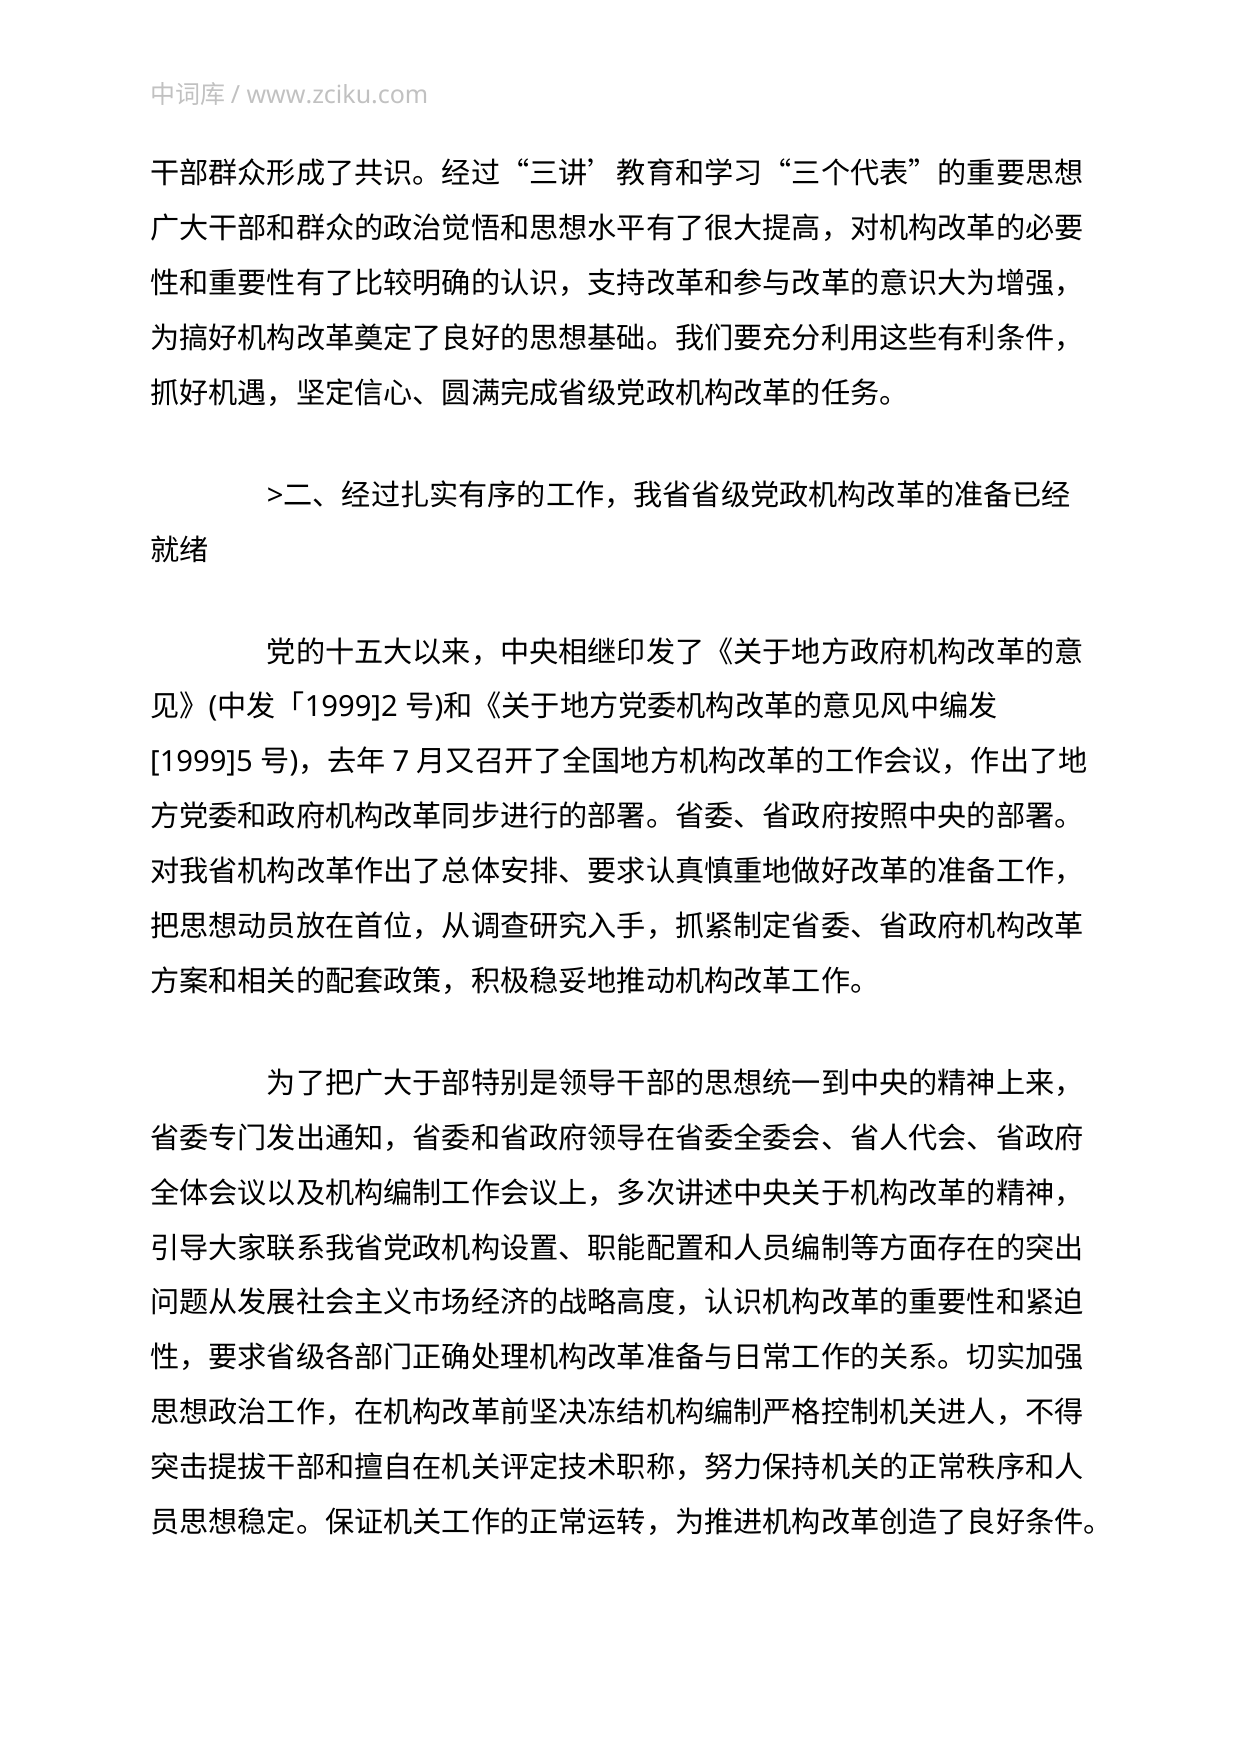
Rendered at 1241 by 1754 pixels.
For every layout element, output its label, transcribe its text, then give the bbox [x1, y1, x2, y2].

text >二、经过扎实有序的工作，我省省级党政机构改革的准备已经就绪 [150, 471, 1090, 569]
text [150, 150, 1090, 412]
text 党的十五大以来，中央相继印发了《关于地方政府机构改革的意见》(中发「1999]2 号)和《关于地方党委机构改革的意见风中编发[1999]5 号)，去年 7 月又召开了全国地方机构改革的工作会议，作出了地方党委和政府机构改革同步进行的部署。省委、省政府按照中央的部署。对我省机构改革作出了总体安排、要求认真慎重地做好改革的准备工作，把思想动员放在首位，从调查研究入手，抓紧制定省委、省政府机构改革方案和相关的配套政策，积极稳妥地推动机构改革工作。 [150, 628, 1090, 1000]
text 为了把广大于部特别是领导干部的思想统一到中央的精神上来，省委专门发出通知，省委和省政府领导在省委全委会、省人代会、省政府全体会议以及机构编制工作会议上，多次讲述中央关于机构改革的精神，引导大家联系我省党政机构设置、职能配置和人员编制等方面存在的突出问题从发展社会主义市场经济的战略高度，认识机构改革的重要性和紧迫性，要求省级各部门正确处理机构改革准备与日常工作的关系。切实加强思想政治工作，在机构改革前坚决冻结机构编制严格控制机关进人，不得突击提拔干部和擅自在机关评定技术职称，努力保持机关的正常秩序和人员思想稳定。保证机关工作的正常运转，为推进机构改革创造了良好条件。 [150, 1059, 1090, 1541]
